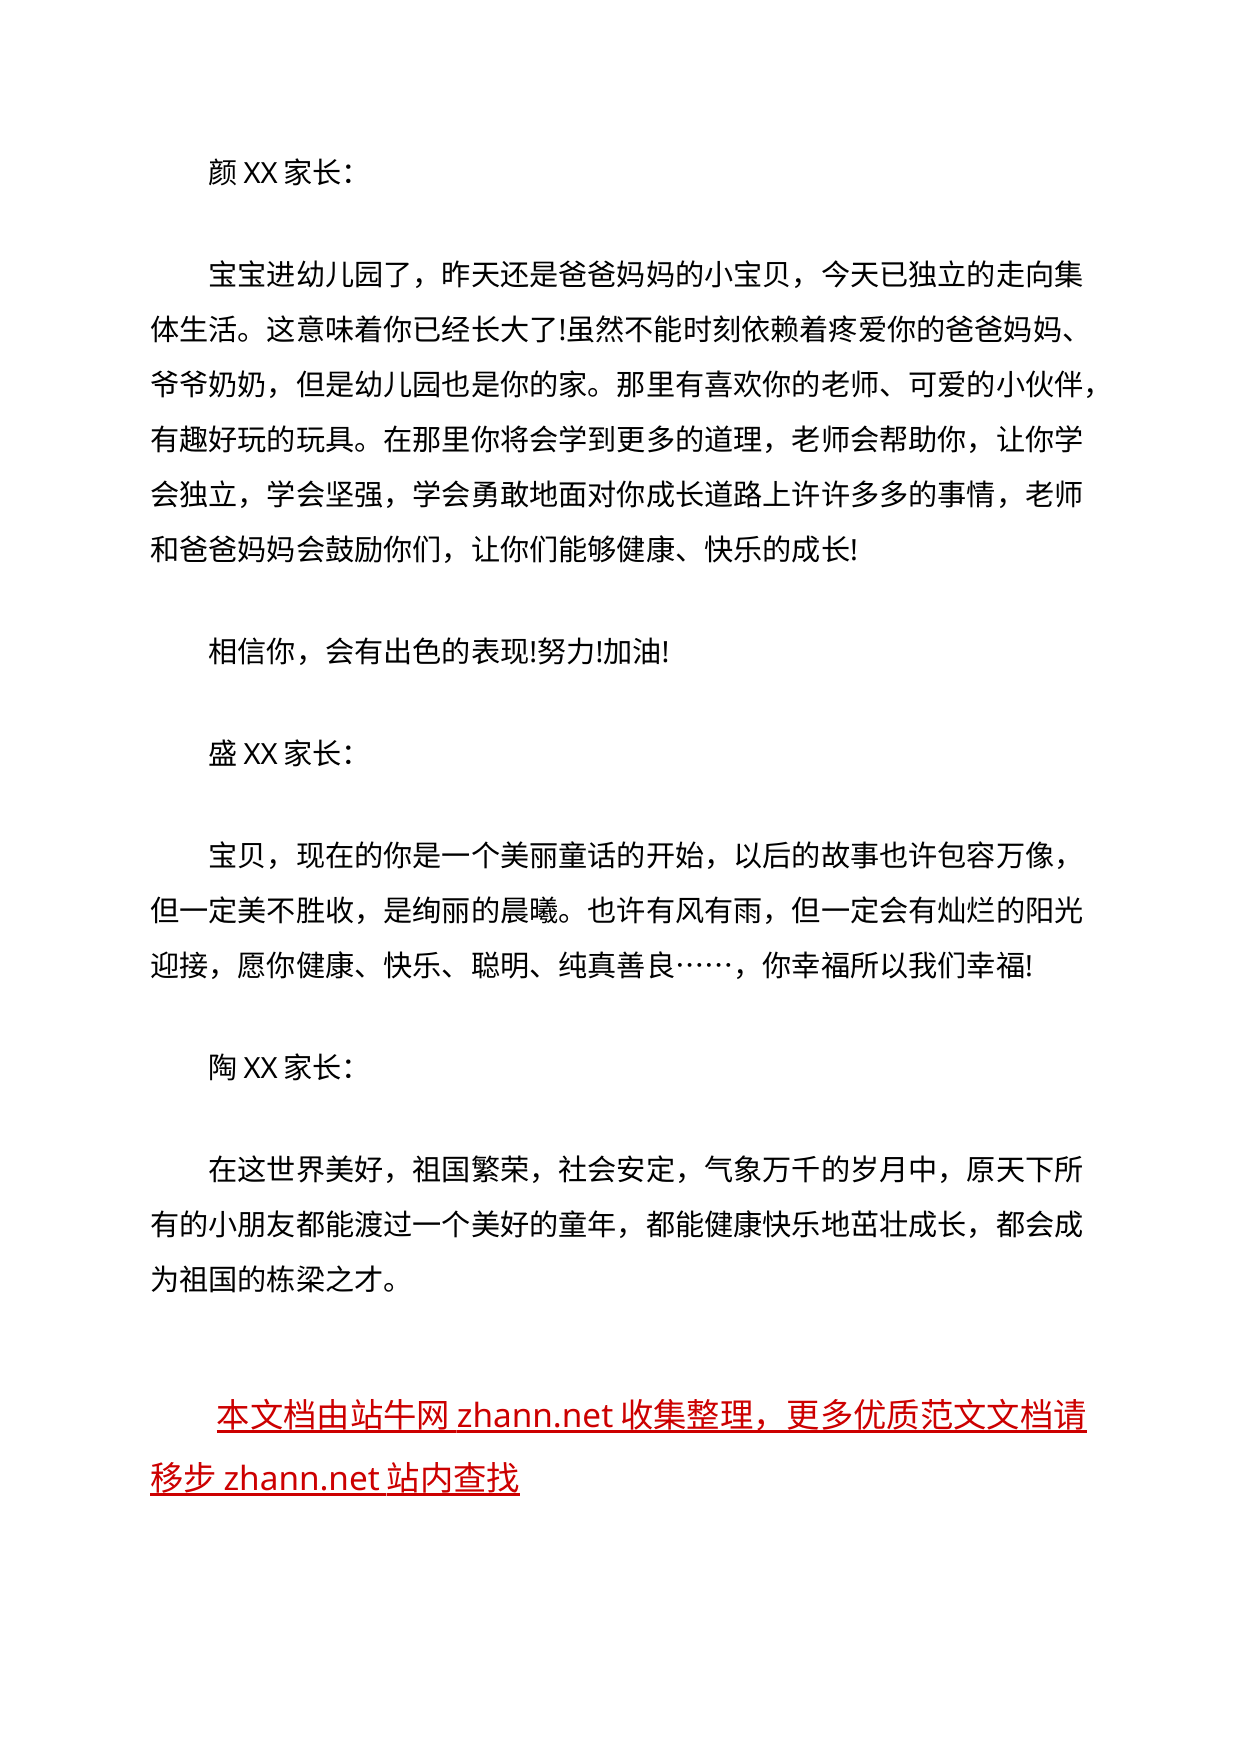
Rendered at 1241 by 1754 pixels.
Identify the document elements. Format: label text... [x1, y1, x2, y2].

text 相信你，会有出色的表现!努力!加油! [150, 628, 1090, 671]
text 在这世界美好，祖国繁荣，社会安定，气象万千的岁月中，原天下所有的小朋友都能渡过一个美好的童年，都能健康快乐地茁壮成长，都会成为祖国的栋梁之才。 [150, 1146, 1090, 1298]
text 颜XX家长： [150, 150, 1090, 192]
text 宝宝进幼儿园了，昨天还是爸爸妈妈的小宝贝，今天已独立的走向集体生活。这意味着你已经长大了!虽然不能时刻依赖着疼爱你的爸爸妈妈、爷爷奶奶，但是幼儿园也是你的家。那里有喜欢你的老师、可爱的小伙伴，有趣好玩的玩具。在那里你将会学到更多的道理，老师会帮助你，让你学会独立，学会坚强，学会勇敢地面对你成长道路上许许多多的事情，老师和爸爸妈妈会鼓励你们，让你们能够健康、快乐的成长! [150, 252, 1090, 569]
text 盛XX家长： [150, 731, 1090, 773]
text 陶XX家长： [150, 1044, 1090, 1087]
text 本文档由站牛网zhann.net收集整理，更多优质范文文档请移步zhann.net站内查找 [150, 1389, 1090, 1500]
text 宝贝，现在的你是一个美丽童话的开始，以后的故事也许包容万像，但一定美不胜收，是绚丽的晨曦。也许有风有雨，但一定会有灿烂的阳光迎接，愿你健康、快乐、聪明、纯真善良……，你幸福所以我们幸福! [150, 832, 1090, 985]
